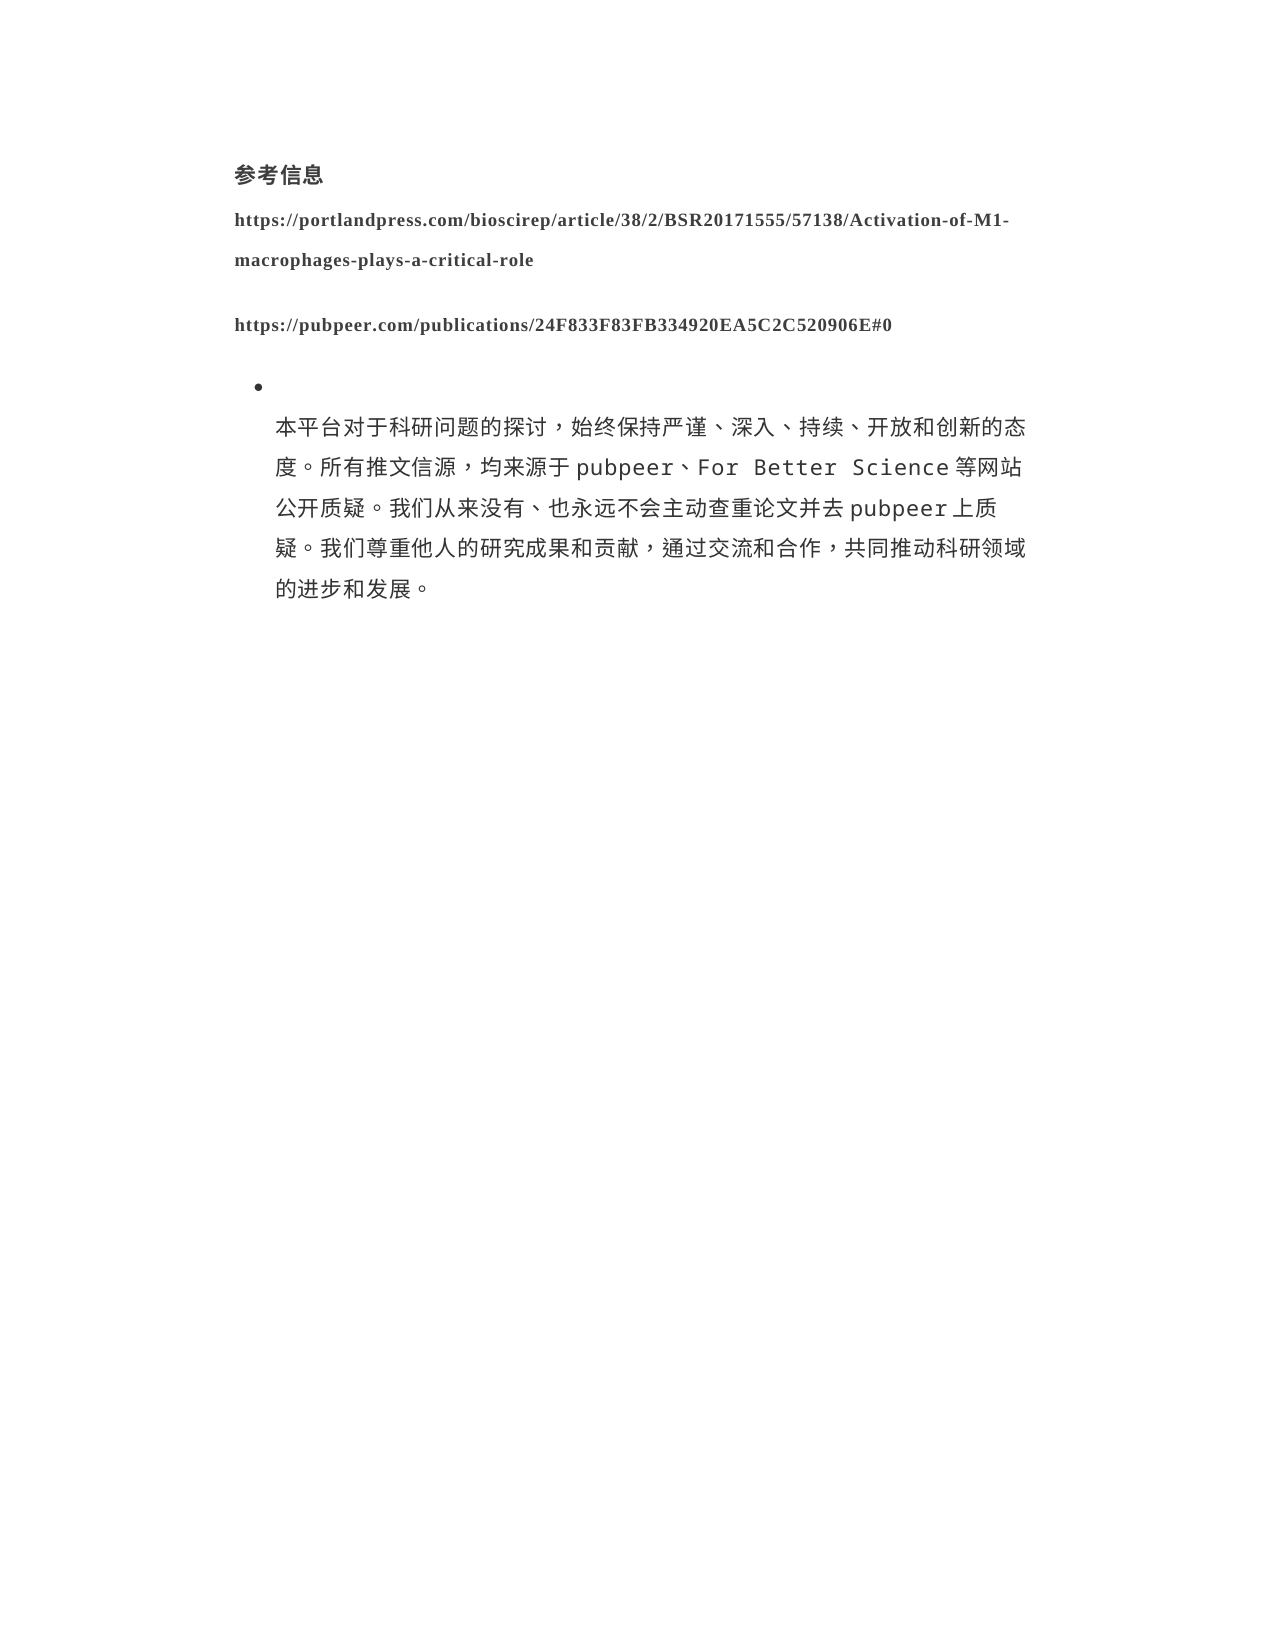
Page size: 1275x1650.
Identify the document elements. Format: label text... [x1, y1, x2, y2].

text 本平台对于科研问题的探讨，始终保持严谨、深入、持续、开放和创新的态度。所有推文信源，均来源于pubpeer、For Better Science等网站公开质疑。我们从来没有、也永远不会主动查重论文并去pubpeer上质疑。我们尊重他人的研究成果和贡献，通过交流和合作，共同推动科研领域的进步和发展。 [275, 401, 1039, 604]
text 参考信息 https://portlandpress.com/bioscirep/article/38/2/BSR20171555/57138/Activation-of-M1-macrophages-plays-a-critical-role [234, 150, 1041, 270]
text https://pubpeer.com/publications/24F833F83FB334920EA5C2C520906E#0 [234, 295, 1041, 335]
